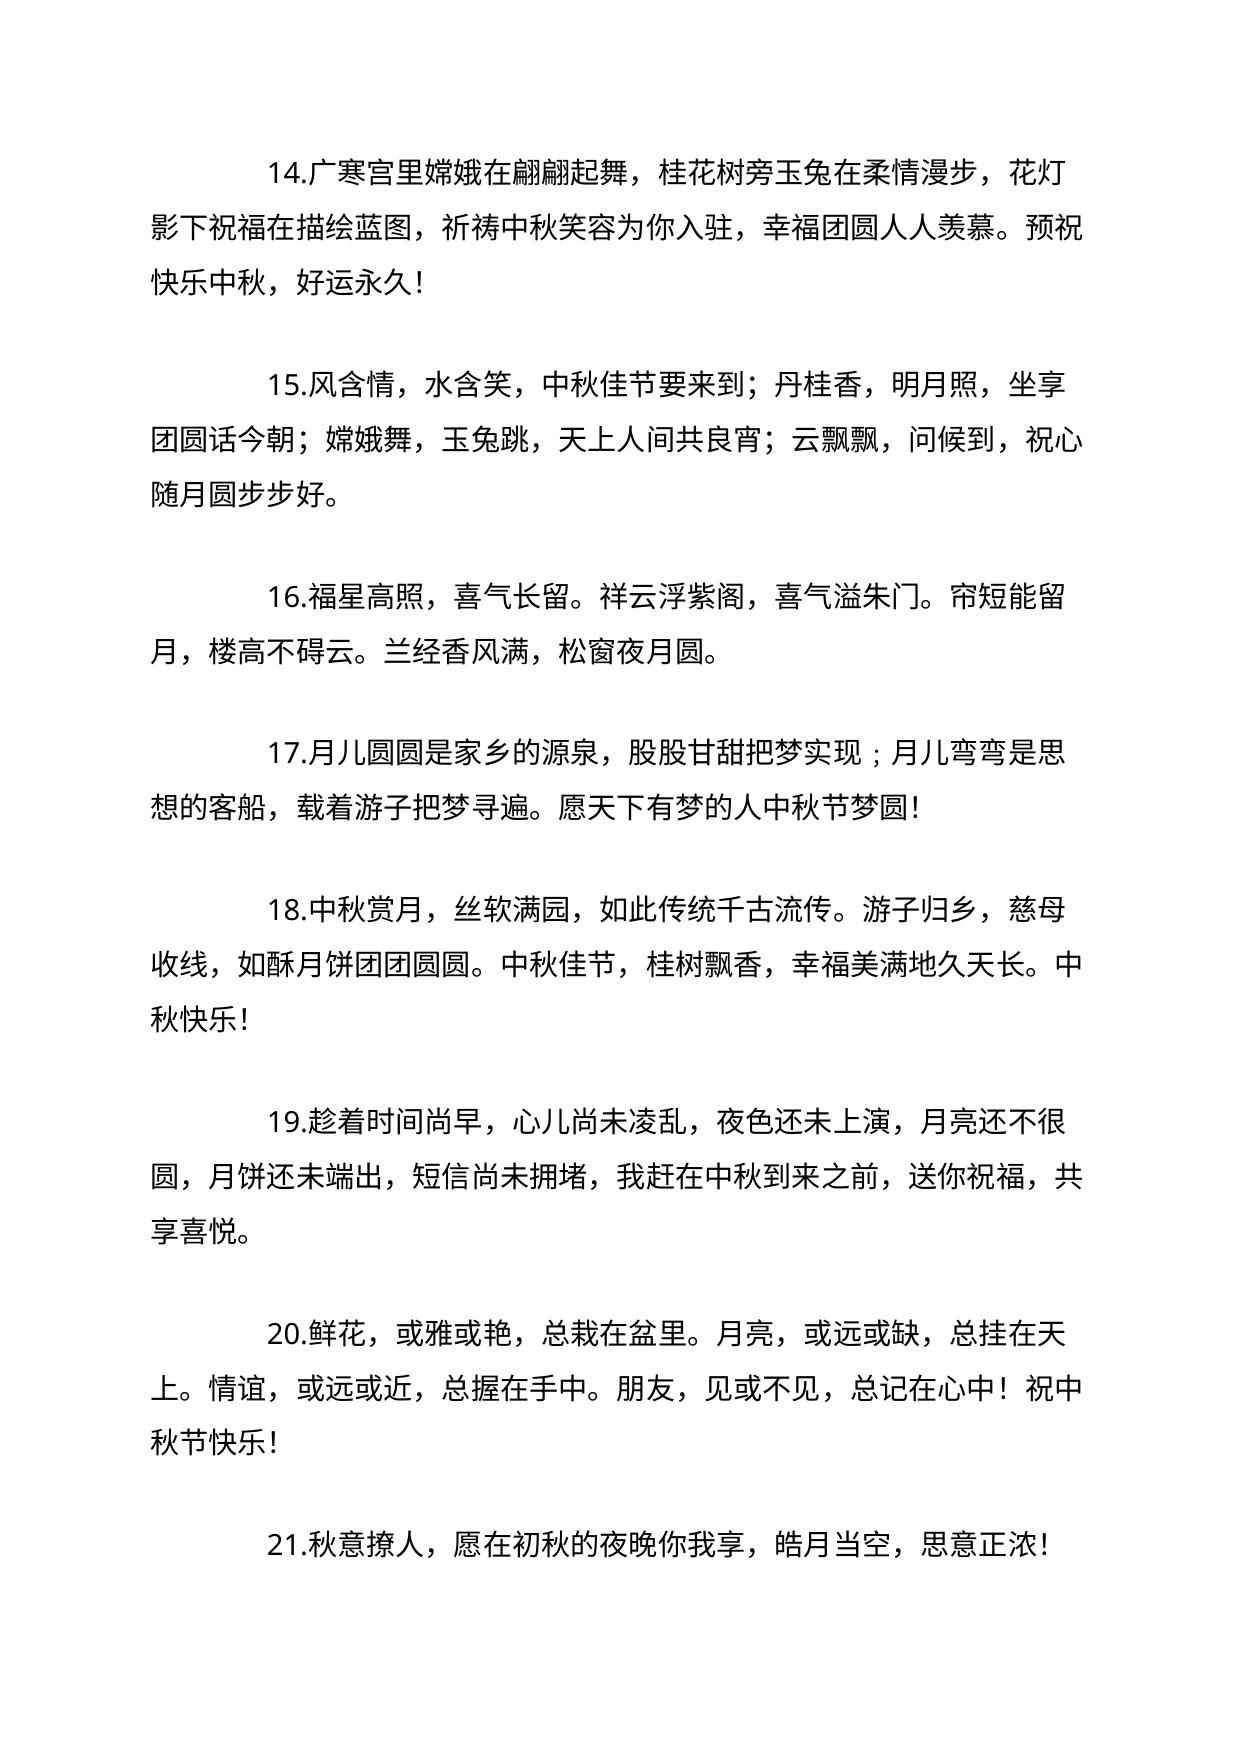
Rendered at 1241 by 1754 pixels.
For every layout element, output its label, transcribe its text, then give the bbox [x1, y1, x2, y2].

text 18.中秋赏月，丝软满园，如此传统千古流传。游子归乡，慈母收线，如酥月饼团团圆圆。中秋佳节，桂树飘香，幸福美满地久天长。中秋快乐！ [150, 887, 1090, 1039]
text 15.风含情，水含笑，中秋佳节要来到；丹桂香，明月照，坐享团圆话今朝；嫦娥舞，玉兔跳，天上人间共良宵；云飘飘，问候到，祝心随月圆步步好。 [150, 362, 1090, 514]
text 20.鲜花，或雅或艳，总栽在盆里。月亮，或远或缺，总挂在天上。情谊，或远或近，总握在手中。朋友，见或不见，总记在心中！祝中秋节快乐！ [150, 1310, 1090, 1462]
text 21.秋意撩人，愿在初秋的夜晚你我享，皓月当空，思意正浓！ [150, 1522, 1090, 1564]
text 16.福星高照，喜气长留。祥云浮紫阁，喜气溢朱门。帘短能留月，楼高不碍云。兰经香风满，松窗夜月圆。 [150, 573, 1090, 671]
text 19.趁着时间尚早，心儿尚未凌乱，夜色还未上演，月亮还不很圆，月饼还未端出，短信尚未拥堵，我赶在中秋到来之前，送你祝福，共享喜悦。 [150, 1098, 1090, 1251]
text 17.月儿圆圆是家乡的源泉，股股甘甜把梦实现﹔月儿弯弯是思想的客船，载着游子把梦寻遍。愿天下有梦的人中秋节梦圆！ [150, 730, 1090, 827]
text 14.广寒宫里嫦娥在翩翩起舞，桂花树旁玉兔在柔情漫步，花灯影下祝福在描绘蓝图，祈祷中秋笑容为你入驻，幸福团圆人人羡慕。预祝快乐中秋，好运永久！ [150, 150, 1090, 302]
